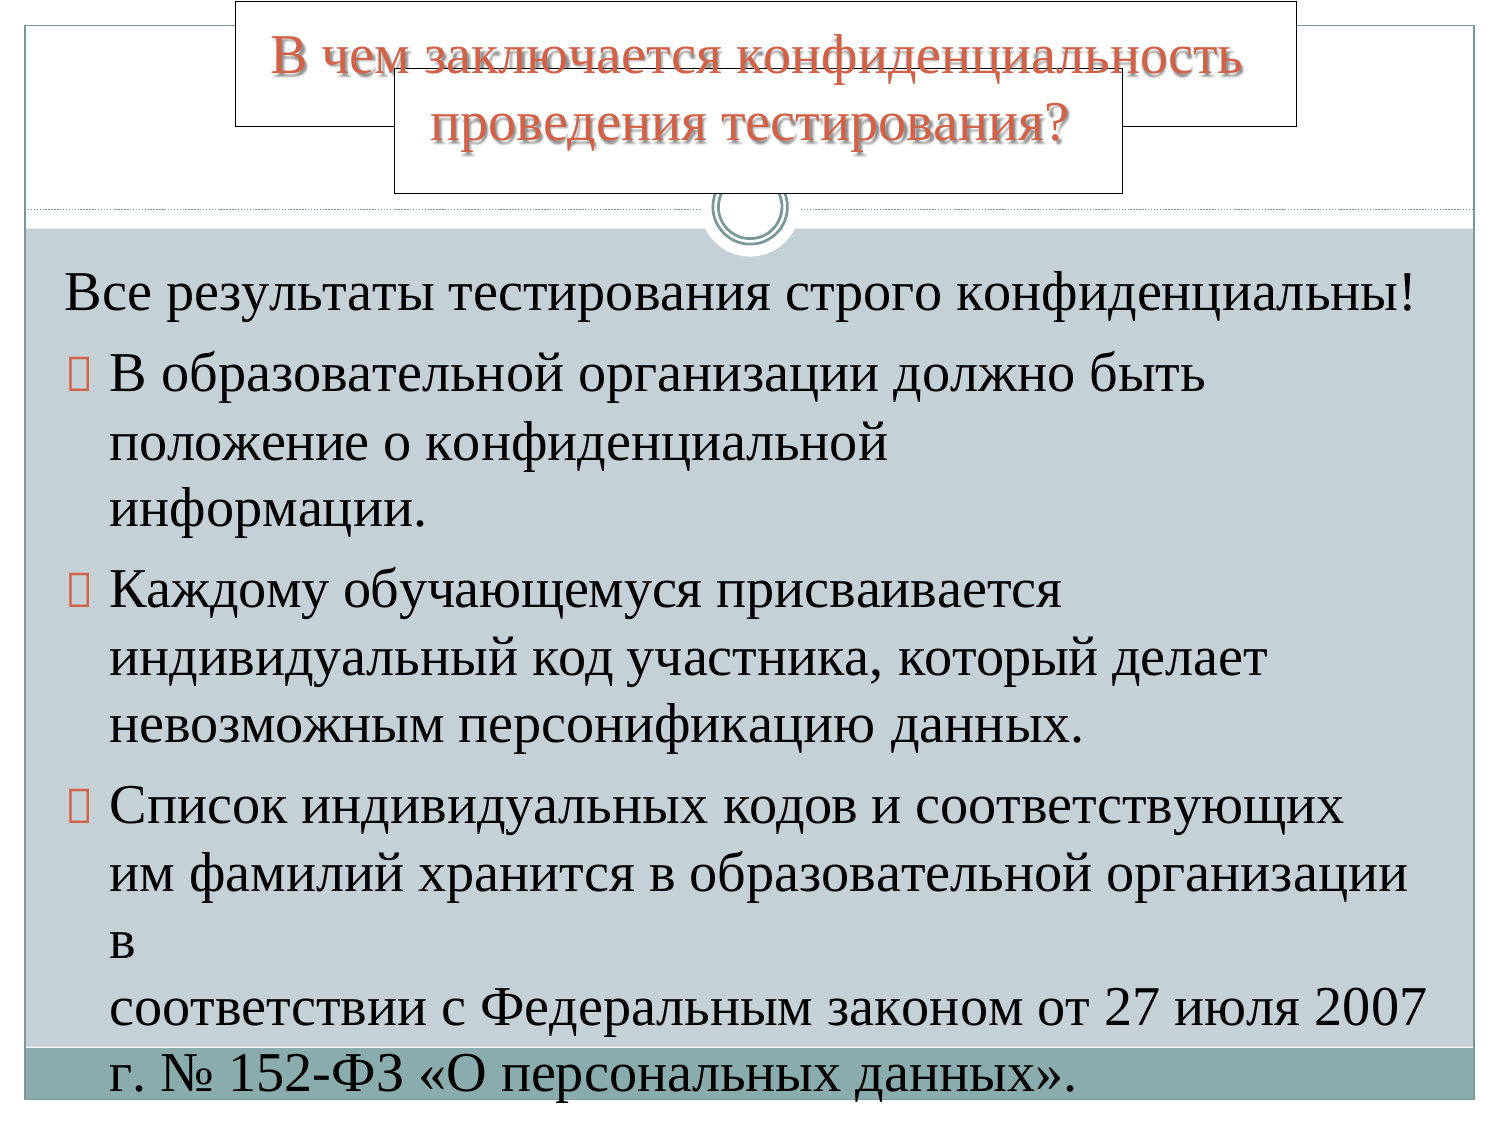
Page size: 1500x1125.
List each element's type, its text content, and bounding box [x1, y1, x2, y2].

list В образовательной организации должно быть положение о конфиденциальной информации. [64, 339, 1219, 539]
picture [395, 152, 1122, 193]
list Каждому обучающемуся присваивается индивидуальный код участника, который делает невозможным персонификацию данных. [64, 555, 1268, 754]
text соответствии с Федеральным законом от 27 июля 2007 г. № 152-ФЗ «О персональных данных». [109, 973, 1431, 1104]
picture [236, 2, 1296, 126]
text Все результаты тестирования строго конфиденциальны! [64, 258, 1469, 323]
list Список индивидуальных кодов и соответствующих им фамилий хранится в образовательной организации в [64, 771, 1423, 970]
